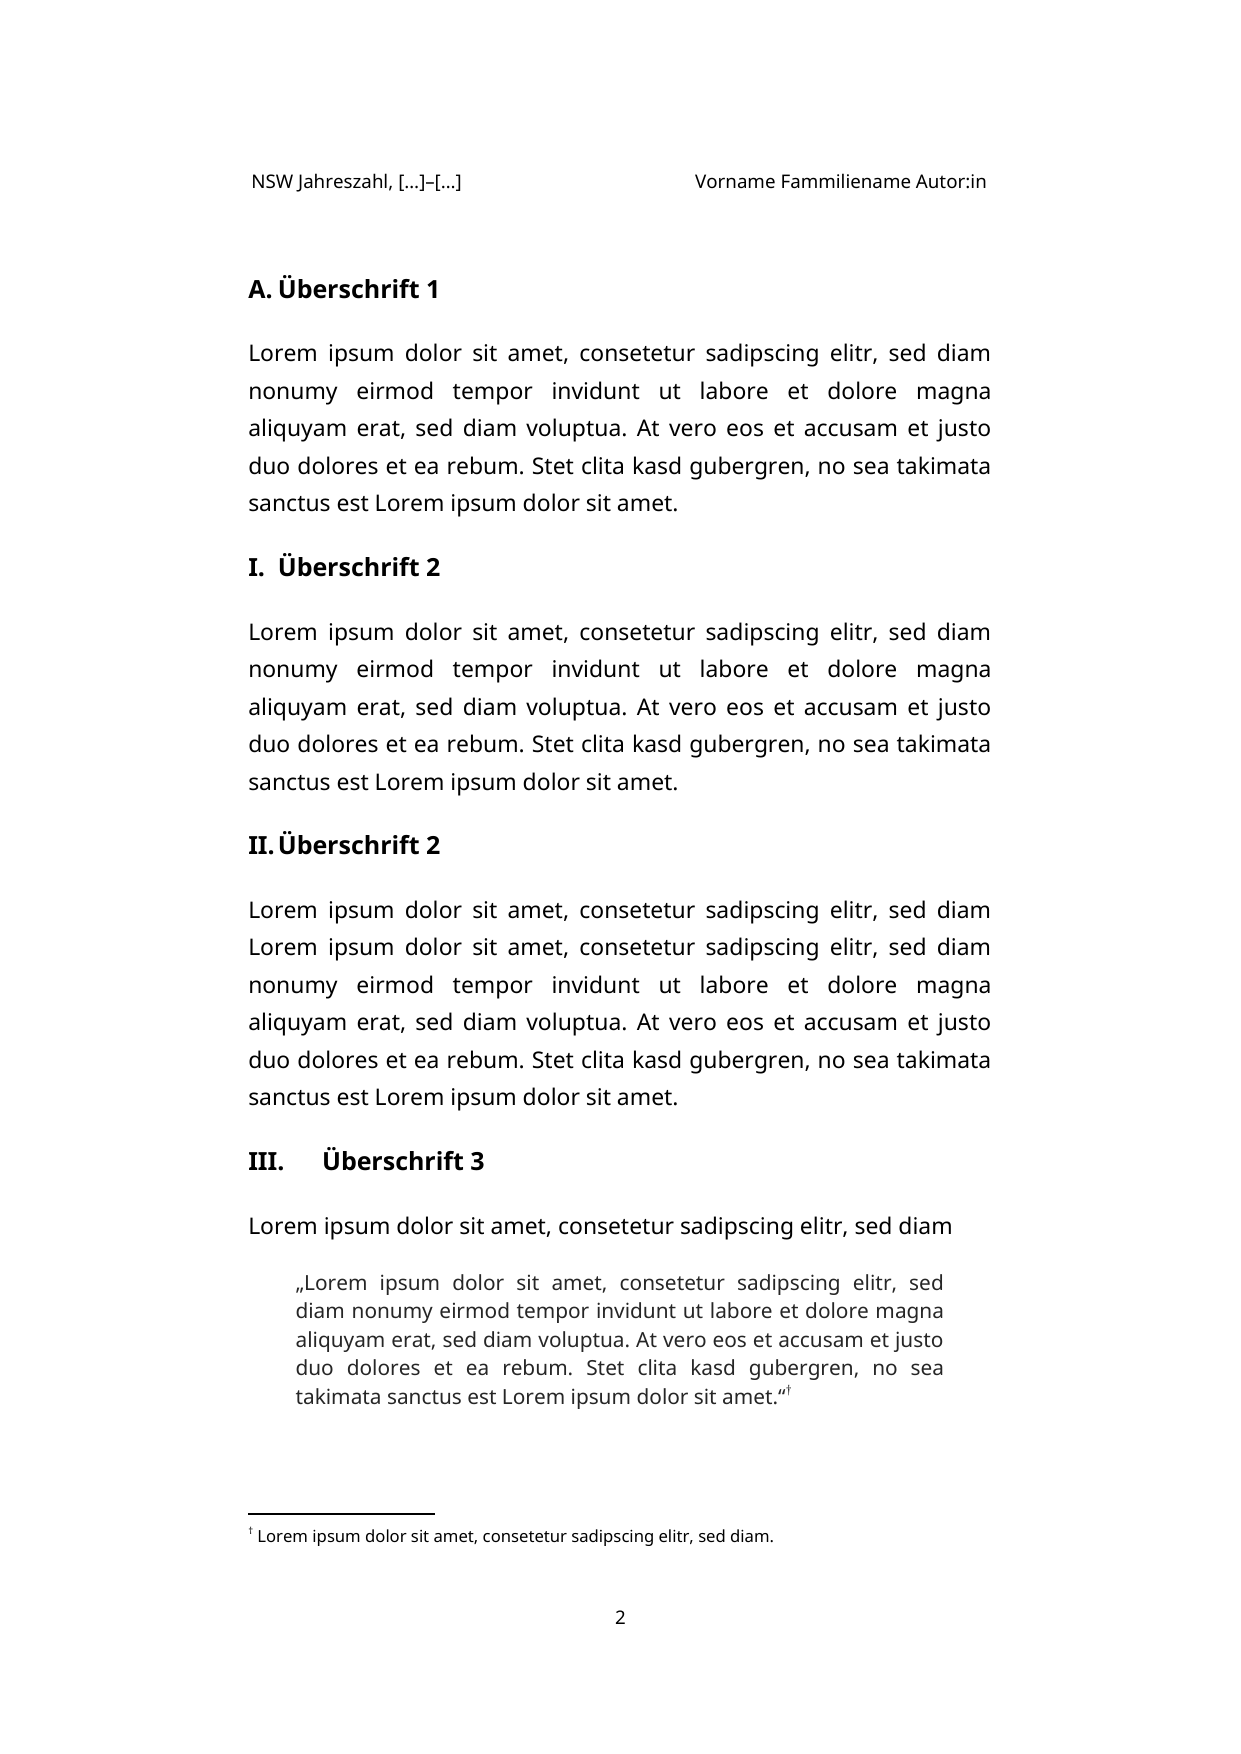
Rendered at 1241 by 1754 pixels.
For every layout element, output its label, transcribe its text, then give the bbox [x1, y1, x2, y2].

text Lorem ipsum dolor sit amet, consetetur sadipscing elitr, sed diam nonumy eirmod tempor invidunt ut labore et dolore magna aliquyam erat, sed diam voluptua. At vero eos et accusam et justo duo dolores et ea rebum. Stet clita kasd gubergren, no sea takimata sanctus est Lorem ipsum dolor sit amet. [248, 337, 992, 518]
text Lorem ipsum dolor sit amet, consetetur sadipscing elitr, sed diam Lorem ipsum dolor sit amet, consetetur sadipscing elitr, sed diam nonumy eirmod tempor invidunt ut labore et dolore magna aliquyam erat, sed diam voluptua. At vero eos et accusam et justo duo dolores et ea rebum. Stet clita kasd gubergren, no sea takimata sanctus est Lorem ipsum dolor sit amet. [248, 894, 992, 1113]
text Lorem ipsum dolor sit amet, consetetur sadipscing elitr, sed diam [248, 1210, 992, 1241]
text Überschrift 2 [248, 828, 992, 862]
text Überschrift 3 [248, 1144, 992, 1178]
text „Lorem ipsum dolor sit amet, consetetur sadipscing elitr, sed diam nonumy eirmod tempor invidunt ut labore et dolore magna aliquyam erat, sed diam voluptua. At vero eos et accusam et justo duo dolores et ea rebum. Stet clita kasd gubergren, no sea takimata sanctus est Lorem ipsum dolor sit amet.“ [295, 1268, 945, 1410]
text Überschrift 1 [248, 271, 992, 305]
text Lorem ipsum dolor sit amet, consetetur sadipscing elitr, sed diam nonumy eirmod tempor invidunt ut labore et dolore magna aliquyam erat, sed diam voluptua. At vero eos et accusam et justo duo dolores et ea rebum. Stet clita kasd gubergren, no sea takimata sanctus est Lorem ipsum dolor sit amet. [248, 616, 992, 797]
text Überschrift 2 [248, 550, 992, 584]
